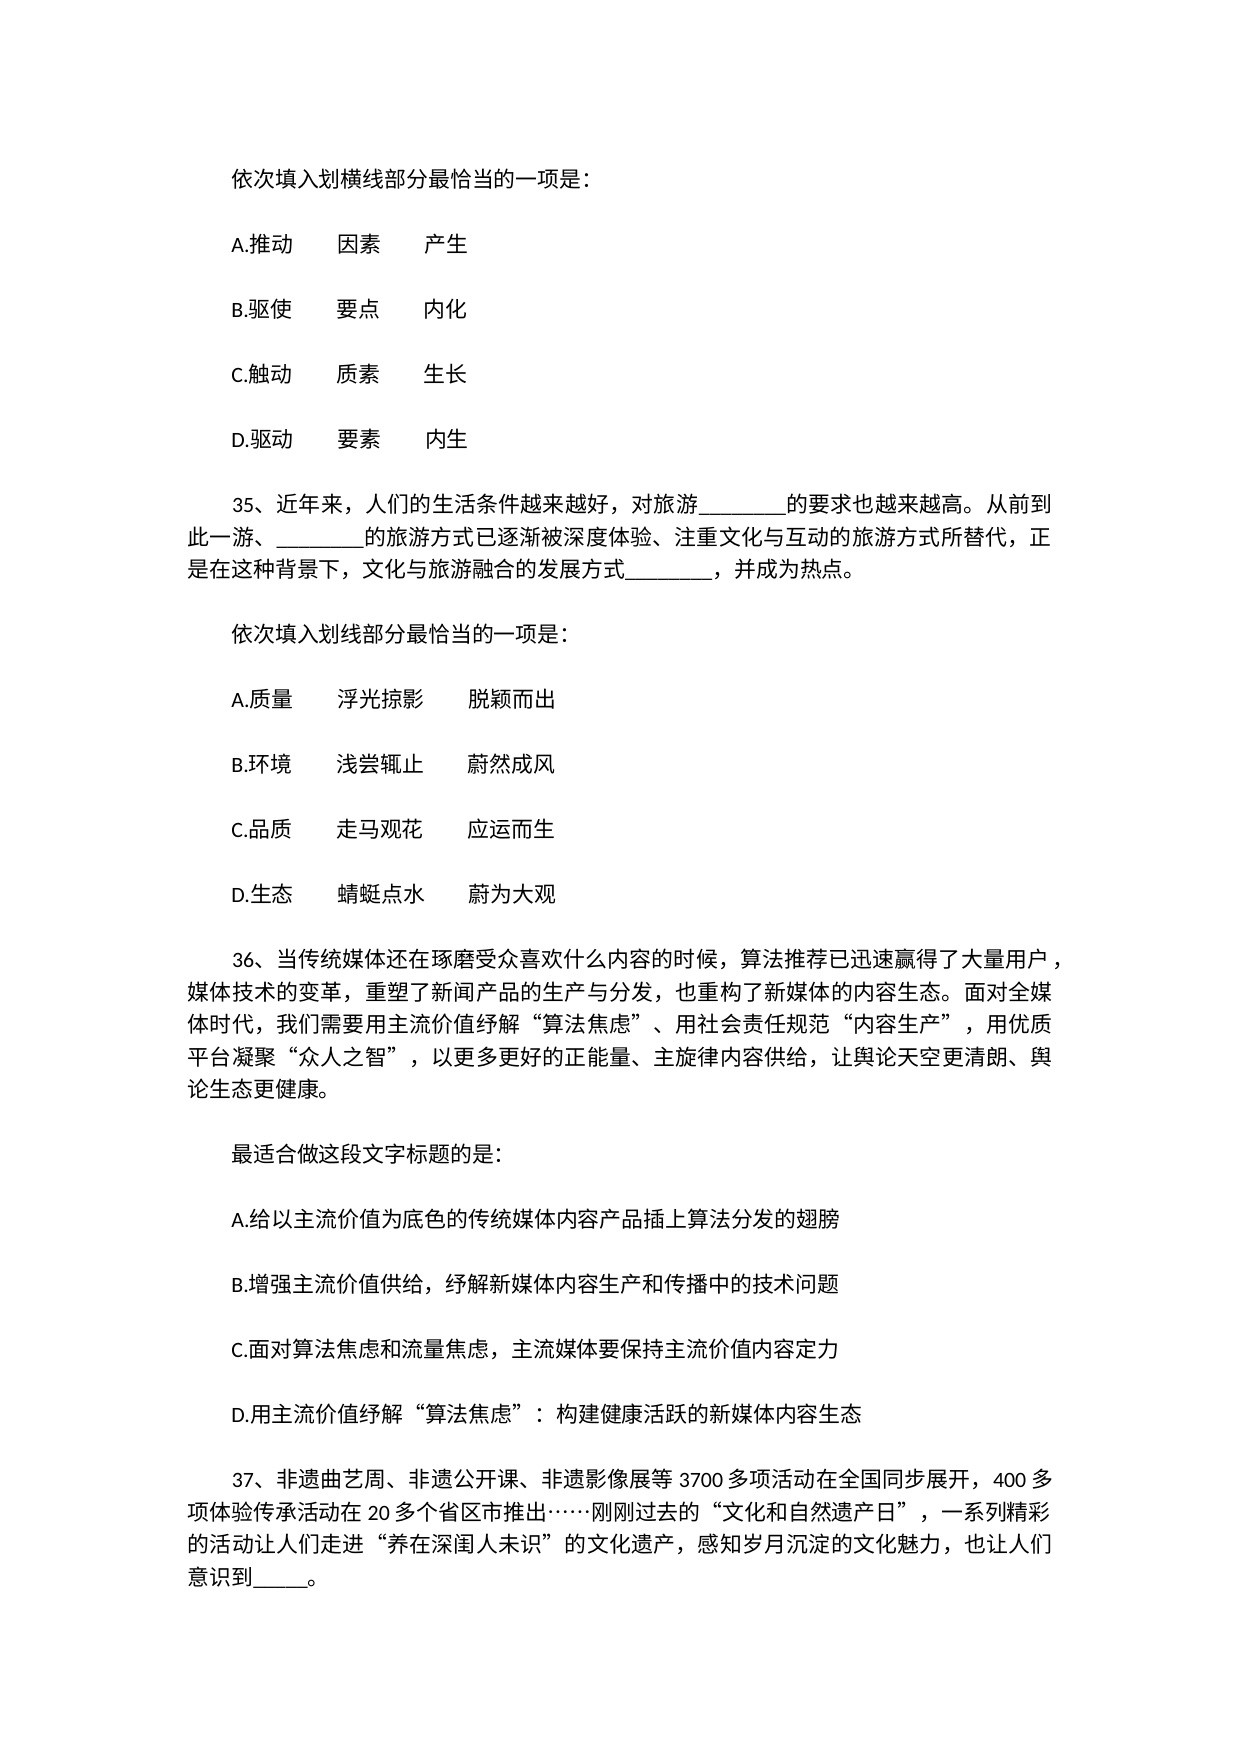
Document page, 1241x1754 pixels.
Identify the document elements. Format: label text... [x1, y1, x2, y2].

text 37、非遗曲艺周、非遗公开课、非遗影像展等3700多项活动在全国同步展开，400多项体验传承活动在20多个省区市推出……刚刚过去的“文化和自然遗产日”，一系列精彩的活动让人们走进“养在深闺人未识”的文化遗产，感知岁月沉淀的文化魅力，也让人们意识到_____。 [187, 1462, 1053, 1592]
text 依次填入划线部分最恰当的一项是： [187, 617, 1053, 649]
text 依次填入划横线部分最恰当的一项是： [187, 162, 1053, 194]
text 35、近年来，人们的生活条件越来越好，对旅游________的要求也越来越高。从前到此一游、________的旅游方式已逐渐被深度体验、注重文化与互动的旅游方式所替代，正是在这种背景下，文化与旅游融合的发展方式________，并成为热点。 [187, 487, 1053, 584]
text A.给以主流价值为底色的传统媒体内容产品插上算法分发的翅膀 [187, 1202, 1053, 1234]
text C.面对算法焦虑和流量焦虑，主流媒体要保持主流价值内容定力 [187, 1332, 1053, 1364]
text B.环境 浅尝辄止 蔚然成风 [187, 747, 1053, 779]
text A.推动 因素 产生 [187, 227, 1053, 259]
text B.增强主流价值供给，纾解新媒体内容生产和传播中的技术问题 [187, 1267, 1053, 1299]
text A.质量 浮光掠影 脱颖而出 [187, 682, 1053, 714]
text D.用主流价值纾解“算法焦虑”：构建健康活跃的新媒体内容生态 [187, 1397, 1053, 1429]
text D.驱动 要素 内生 [187, 422, 1053, 454]
text 最适合做这段文字标题的是： [187, 1137, 1053, 1169]
text D.生态 蜻蜓点水 蔚为大观 [187, 877, 1053, 909]
text C.品质 走马观花 应运而生 [187, 812, 1053, 844]
text C.触动 质素 生长 [187, 357, 1053, 389]
text 36、当传统媒体还在琢磨受众喜欢什么内容的时候，算法推荐已迅速赢得了大量用户，媒体技术的变革，重塑了新闻产品的生产与分发，也重构了新媒体的内容生态。面对全媒体时代，我们需要用主流价值纾解“算法焦虑”、用社会责任规范“内容生产”，用优质平台凝聚“众人之智”，以更多更好的正能量、主旋律内容供给，让舆论天空更清朗、舆论生态更健康。 [187, 942, 1053, 1104]
text B.驱使 要点 内化 [187, 292, 1053, 324]
